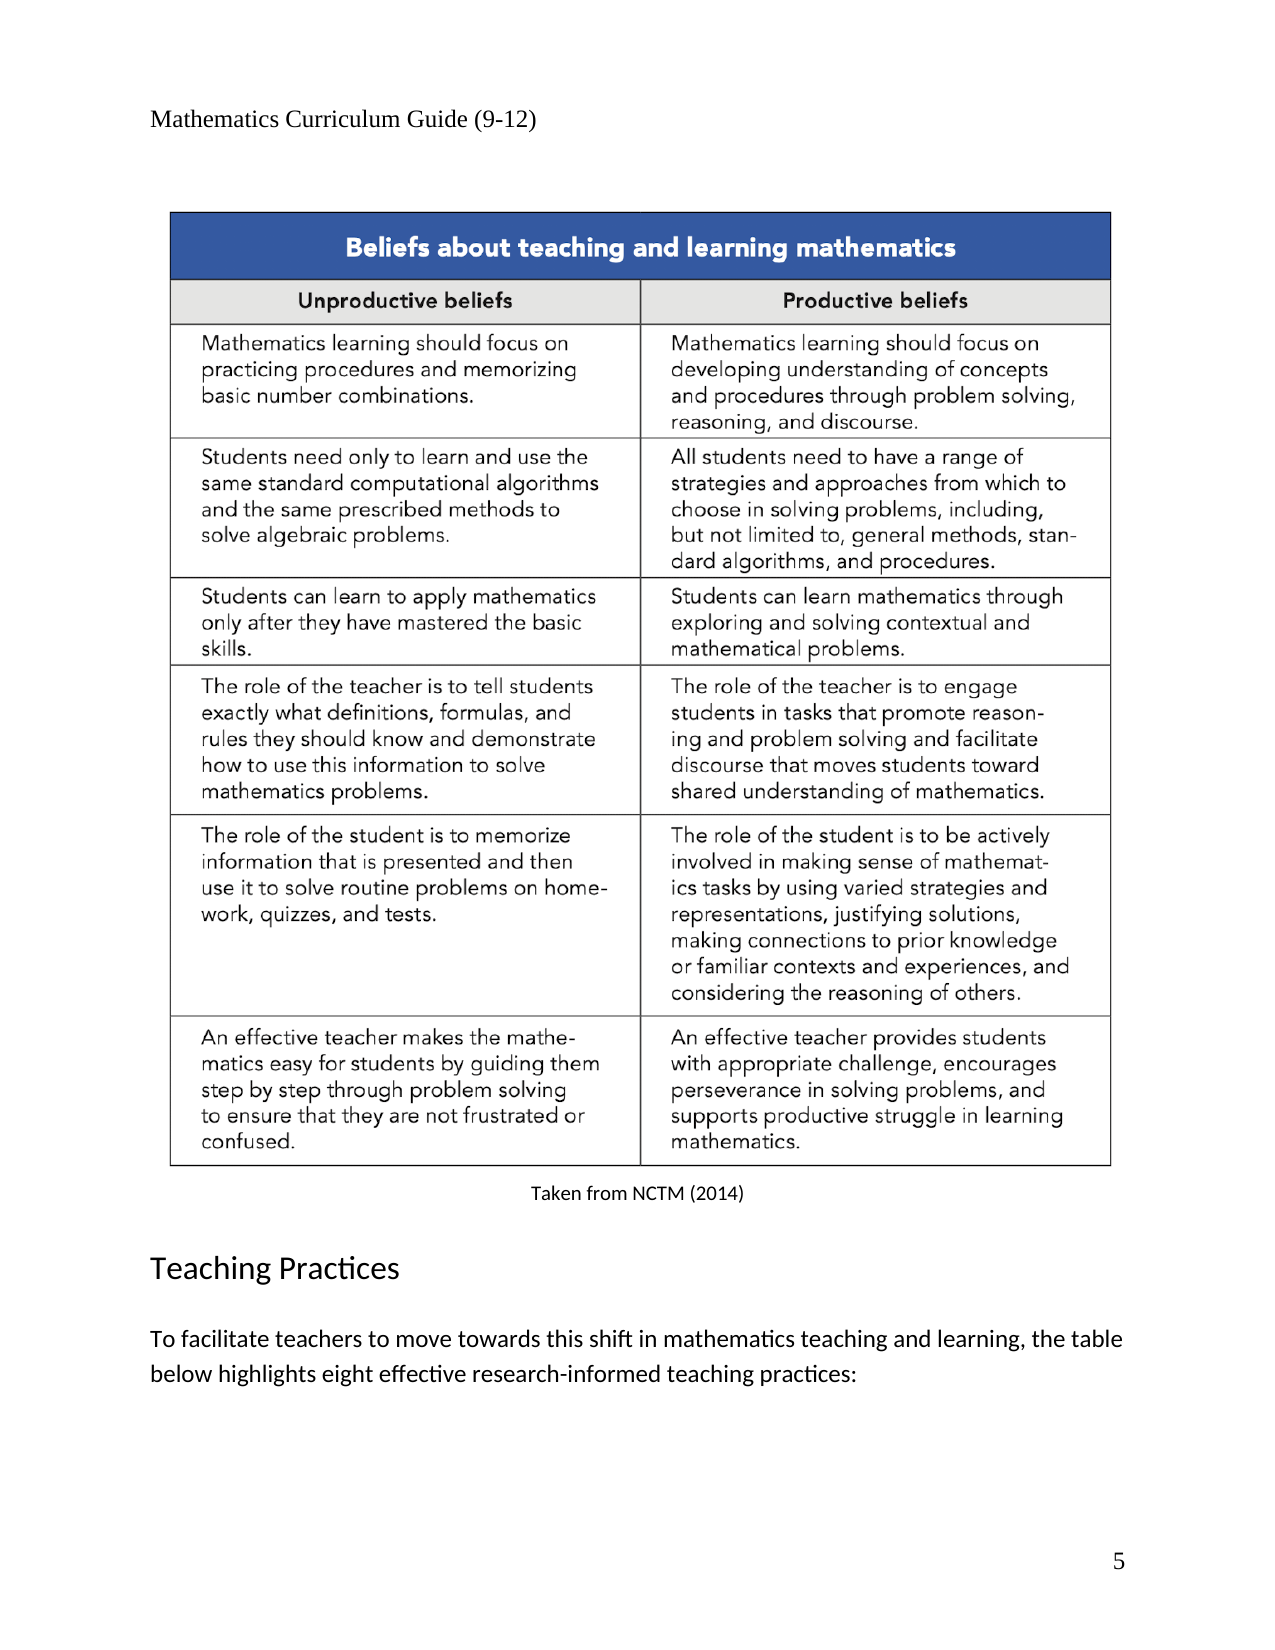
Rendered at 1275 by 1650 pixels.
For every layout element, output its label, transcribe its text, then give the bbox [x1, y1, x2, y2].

text To facilitate teachers to move towards this shift in mathematics teaching and learning, the table below highlights eight effective research-informed teaching practices: [150, 1323, 1125, 1388]
subtitle Teaching Practices [150, 1247, 1125, 1288]
picture [150, 199, 1125, 1177]
text Taken from NCTM (2014) [150, 1177, 1125, 1206]
